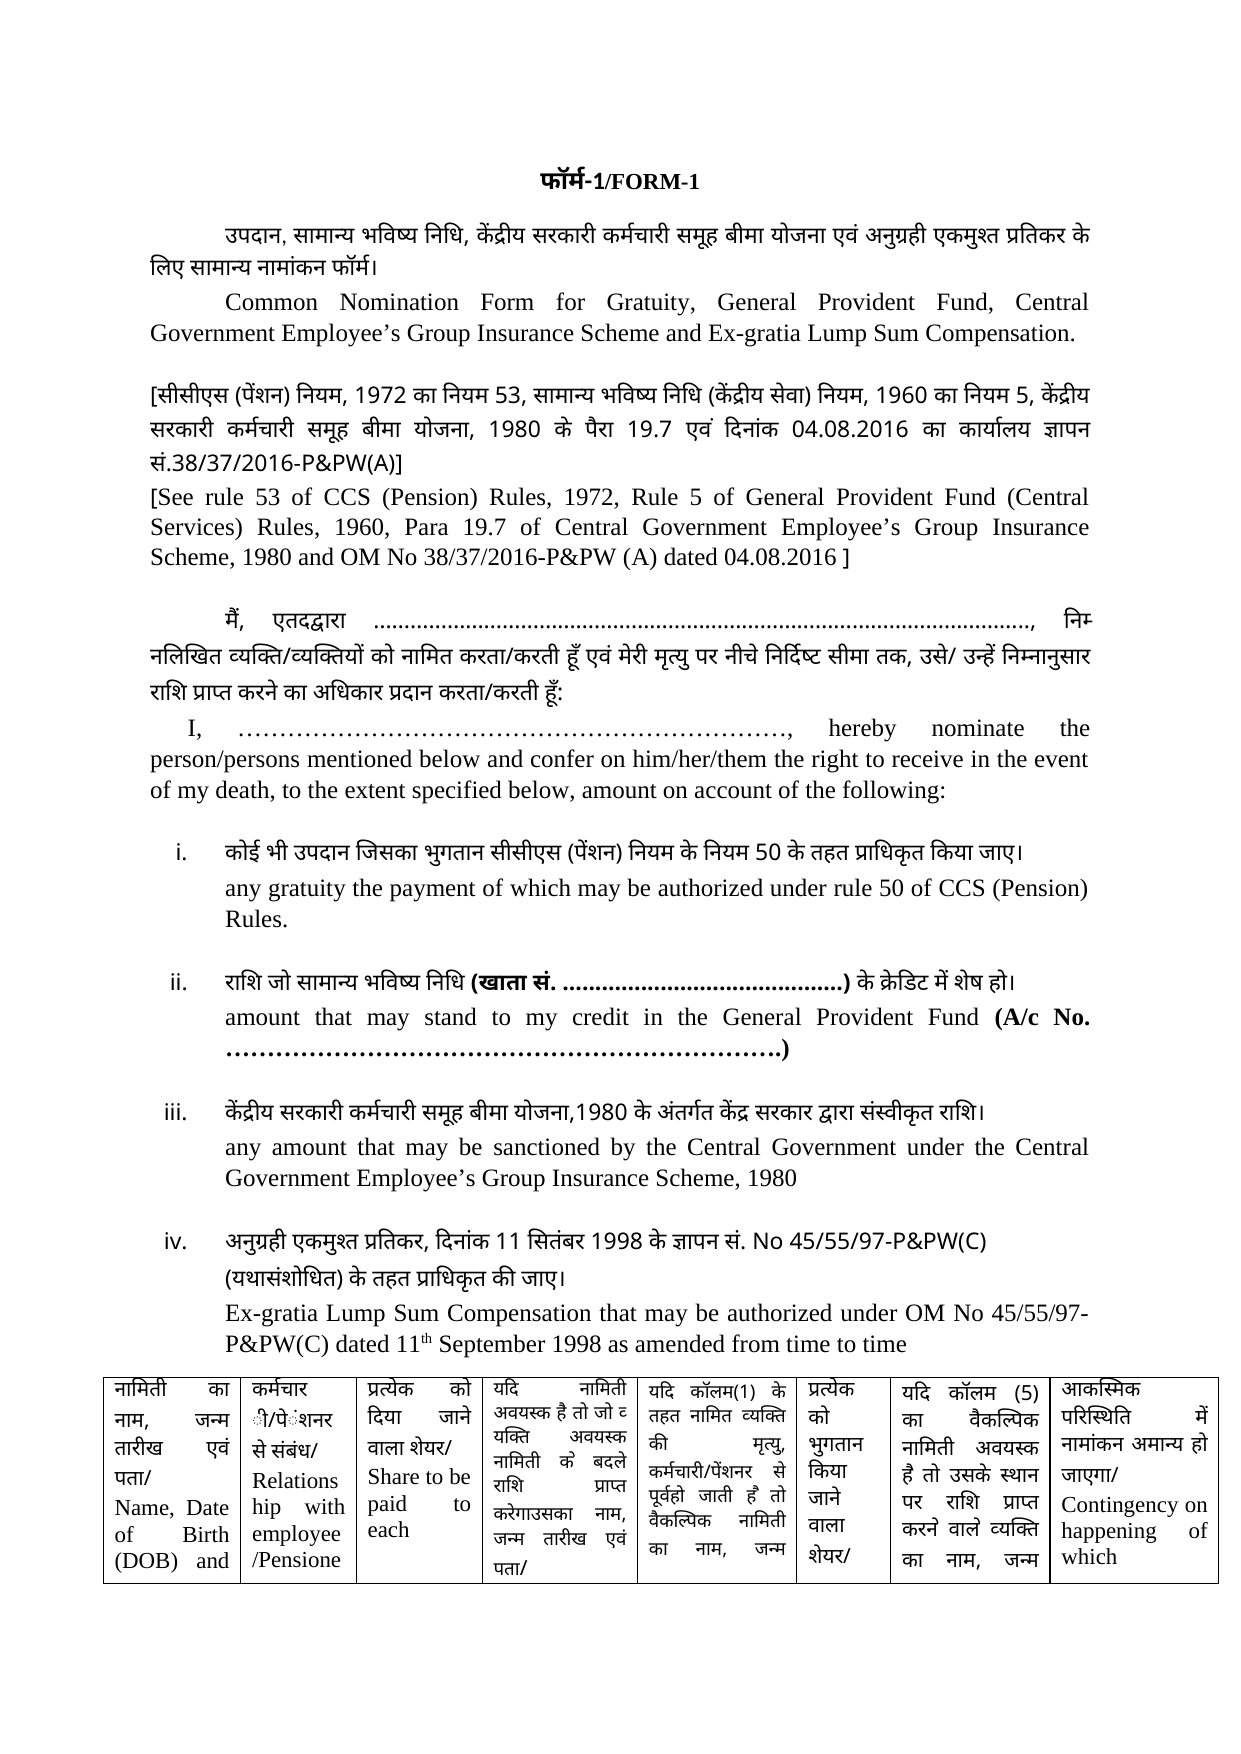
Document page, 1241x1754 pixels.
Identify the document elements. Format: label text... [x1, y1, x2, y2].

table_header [241, 1378, 356, 1583]
list any gratuity the payment of which may be authorized under rule 50 of CCS (Pension) Rules. [225, 873, 1090, 933]
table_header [357, 1378, 482, 1583]
list Ex-gratia Lump Sum Compensation that may be authorized under OM No 45/55/97-P&PW(C) dated 11th September 1998 as amended from time to time [225, 1298, 1090, 1358]
text फॉर्म-1/FORM-1 [150, 165, 1090, 199]
list (यथासंशोधित) के तहत प्राधिकृत की जाए। [225, 1262, 1090, 1296]
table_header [891, 1378, 1049, 1583]
list अनुग्रही एकमुश्‍त प्रतिकर, दिनांक 11 सितंबर 1998 के ज्ञापन सं. No 45/55/97-P&PW(C) [187, 1225, 1090, 1259]
list केंद्रीय सरकारी कर्मचारी समूह बीमा योजना,1980 के अंतर्गत केंद्र सरकार द्वारा संस्‍वीकृत राशि। [187, 1096, 1090, 1129]
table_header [797, 1378, 890, 1583]
text I, …………………………………………………………, hereby nominate the person/persons mentioned below and confer on him/her/them the right to receive in the event of my death, to the extent specified below, amount on account of the following: [150, 713, 1090, 804]
text मैं, एतदद्वारा …………………………………………………………………………………………….., निम्‍नलिखित व्‍यक्ति/व्‍यक्तियों को नामित करता/करती हूँ एवं मेरी मृत्‍यु पर नीचे निर्दिष्‍ट सीमा तक, उसे/ उन्हें निम्नानुसार राशि प्राप्‍त करने का अधिकार प्रदान करता/करती हूँ: [150, 603, 1090, 710]
list any amount that may be sanctioned by the Central Government under the Central Government Employee’s Group Insurance Scheme, 1980 [225, 1132, 1090, 1192]
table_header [1051, 1378, 1218, 1583]
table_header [104, 1378, 240, 1583]
list amount that may stand to my credit in the General Provident Fund (A/c No. ………………………………………………………….) [225, 1002, 1090, 1062]
list राशि जो सामान्‍य भविष्‍य निधि (खाता सं. ...........................................) के क्रेडिट में शेष हो। [187, 966, 1090, 1000]
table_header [483, 1378, 637, 1583]
list कोई भी उपदान जिसका भुगतान सीसीएस (पेंशन) नियम के नियम 50 के तहत प्राधिकृत किया जाए। [187, 836, 1090, 870]
text Common Nomination Form for Gratuity, General Provident Fund, Central Government Employee’s Group Insurance Scheme and Ex-gratia Lump Sum Compensation. [150, 287, 1090, 347]
text [सीसीएस (पेंशन) नियम, 1972 का नियम 53, सामान्‍य भविष्‍य निधि (केंद्रीय सेवा) नियम, 1960 का नियम 5, केंद्रीय सरकारी कर्मचारी समूह बीमा योजना, 1980 के पैरा 19.7 एवं दिनांक 04.08.2016 का कार्यालय ज्ञापन सं.38/37/2016-P&PW(A)] [150, 379, 1090, 481]
text उपदान, सामान्‍य भविष्‍य निधि, केंद्रीय सरकारी कर्मचारी समूह बीमा योजना एवं अनुग्रही एकमुश्‍त प्रतिकर के लिए सामान्‍य नामांकन फॉर्म। [150, 219, 1090, 285]
text [See rule 53 of CCS (Pension) Rules, 1972, Rule 5 of General Provident Fund (Central Services) Rules, 1960, Para 19.7 of Central Government Employee’s Group Insurance Scheme, 1980 and OM No 38/37/2016-P&PW (A) dated 04.08.2016 ] [150, 481, 1090, 572]
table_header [638, 1378, 796, 1583]
